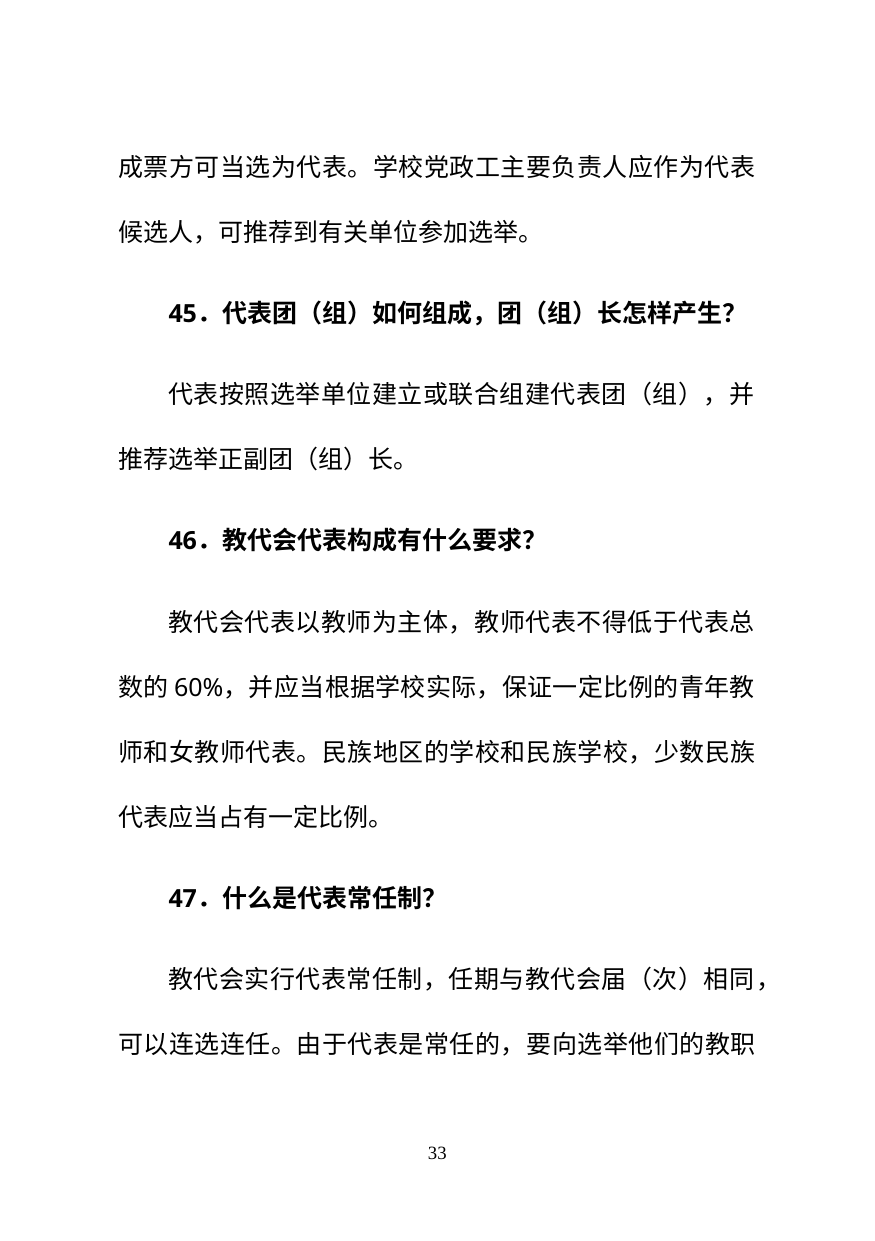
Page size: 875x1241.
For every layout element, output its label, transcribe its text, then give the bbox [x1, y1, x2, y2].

text 45．代表团（组）如何组成，团（组）长怎样产生？ [118, 279, 756, 344]
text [118, 945, 756, 1075]
text 教代会代表以教师为主体，教师代表不得低于代表总数的60%，并应当根据学校实际，保证一定比例的青年教师和女教师代表。民族地区的学校和民族学校，少数民族代表应当占有一定比例。 [118, 588, 756, 848]
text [118, 133, 756, 263]
text 47．什么是代表常任制？ [118, 864, 756, 929]
text 代表按照选举单位建立或联合组建代表团（组），并推荐选举正副团（组）长。 [118, 360, 756, 490]
text 46．教代会代表构成有什么要求？ [118, 506, 756, 571]
